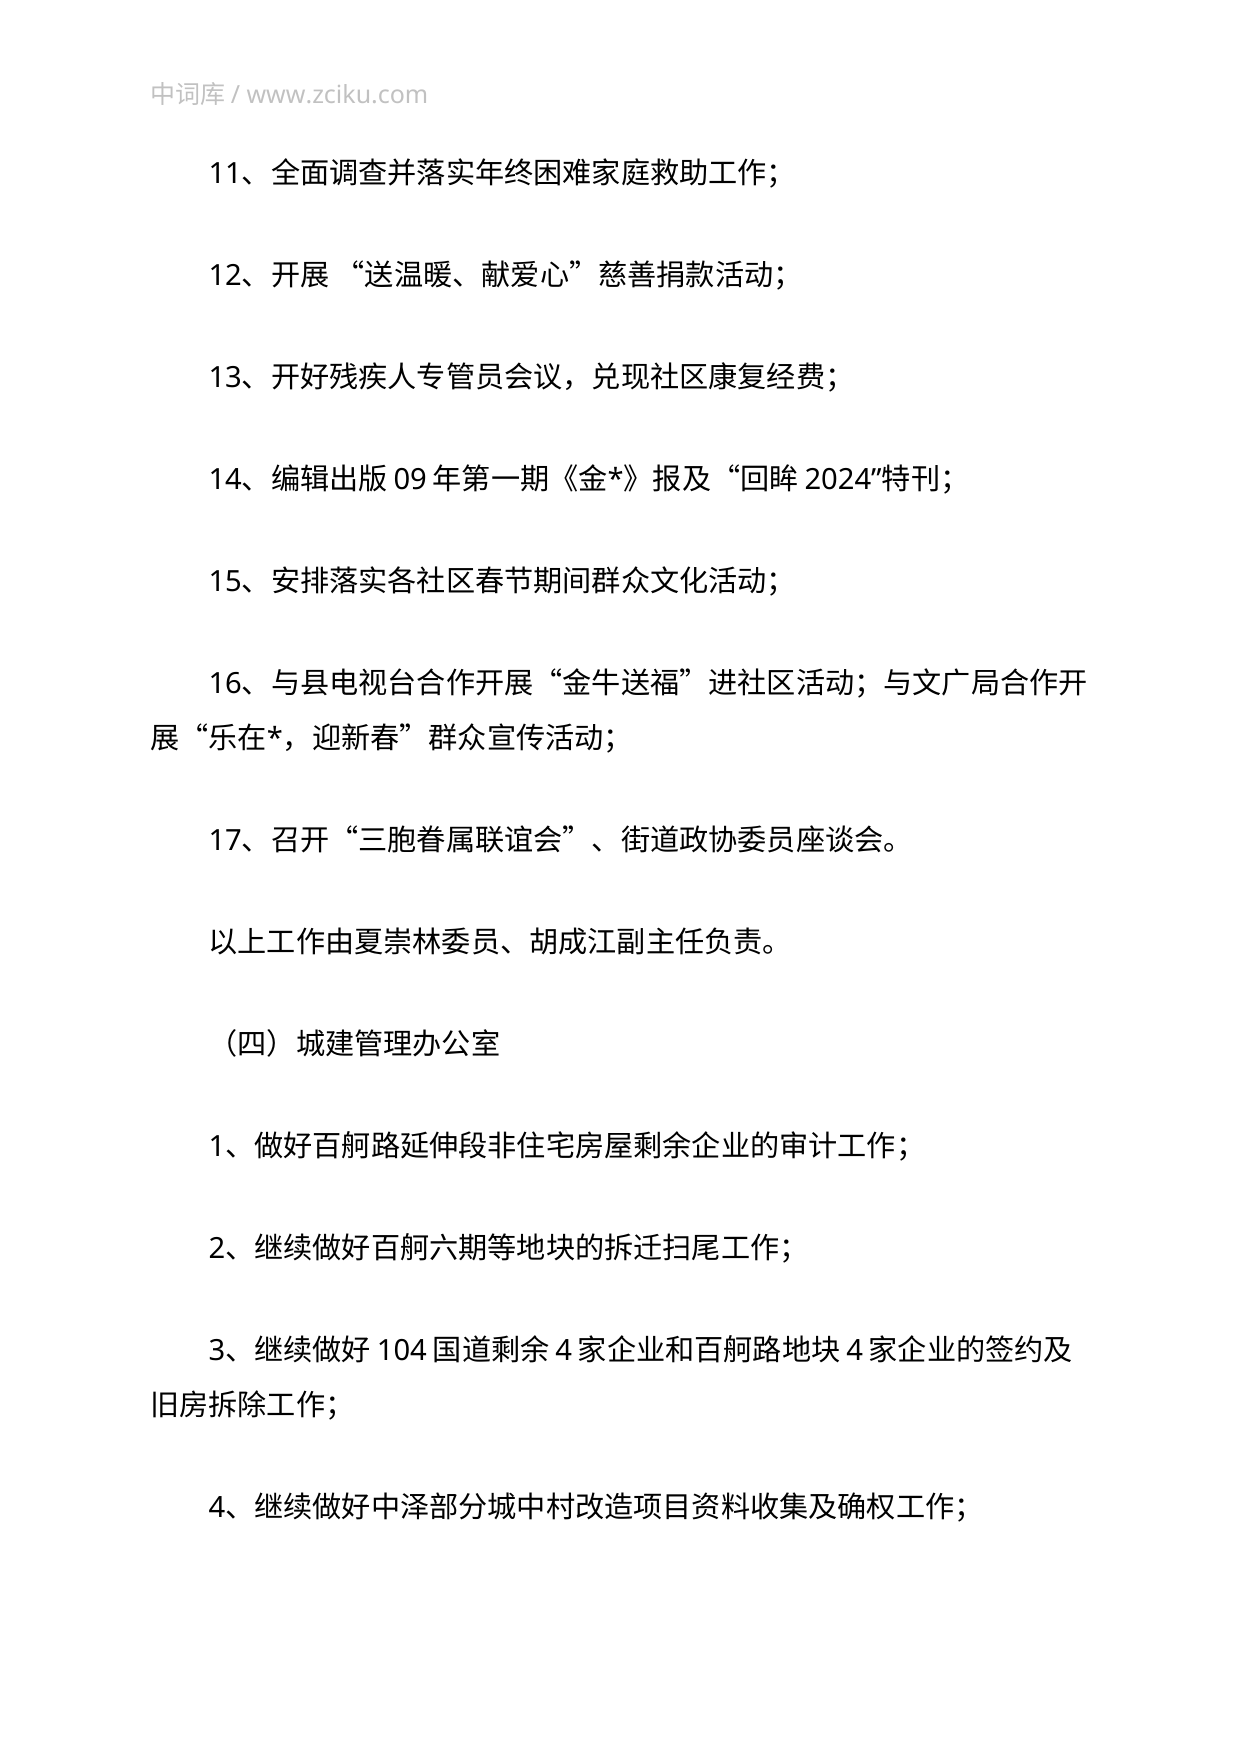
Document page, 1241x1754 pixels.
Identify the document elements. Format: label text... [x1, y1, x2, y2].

text 12、开展 “送温暖、献爱心”慈善捐款活动； [150, 252, 1090, 294]
text 17、召开“三胞眷属联谊会”、街道政协委员座谈会。 [150, 817, 1090, 859]
text 15、安排落实各社区春节期间群众文化活动； [150, 558, 1090, 600]
text 3、继续做好104国道剩余4家企业和百舸路地块4家企业的签约及旧房拆除工作； [150, 1326, 1090, 1424]
text 1、做好百舸路延伸段非住宅房屋剩余企业的审计工作； [150, 1122, 1090, 1165]
text 11、全面调查并落实年终困难家庭救助工作； [150, 150, 1090, 192]
text 14、编辑出版09年第一期《金*》报及“回眸2024”特刊； [150, 456, 1090, 498]
text 13、开好残疾人专管员会议，兑现社区康复经费； [150, 354, 1090, 396]
text 4、继续做好中泽部分城中村改造项目资料收集及确权工作； [150, 1483, 1090, 1526]
text （四）城建管理办公室 [150, 1021, 1090, 1063]
text 2、继续做好百舸六期等地块的拆迁扫尾工作； [150, 1224, 1090, 1267]
text 以上工作由夏崇林委员、胡成江副主任负责。 [150, 919, 1090, 961]
text 16、与县电视台合作开展“金牛送福”进社区活动；与文广局合作开展“乐在*，迎新春”群众宣传活动； [150, 660, 1090, 757]
